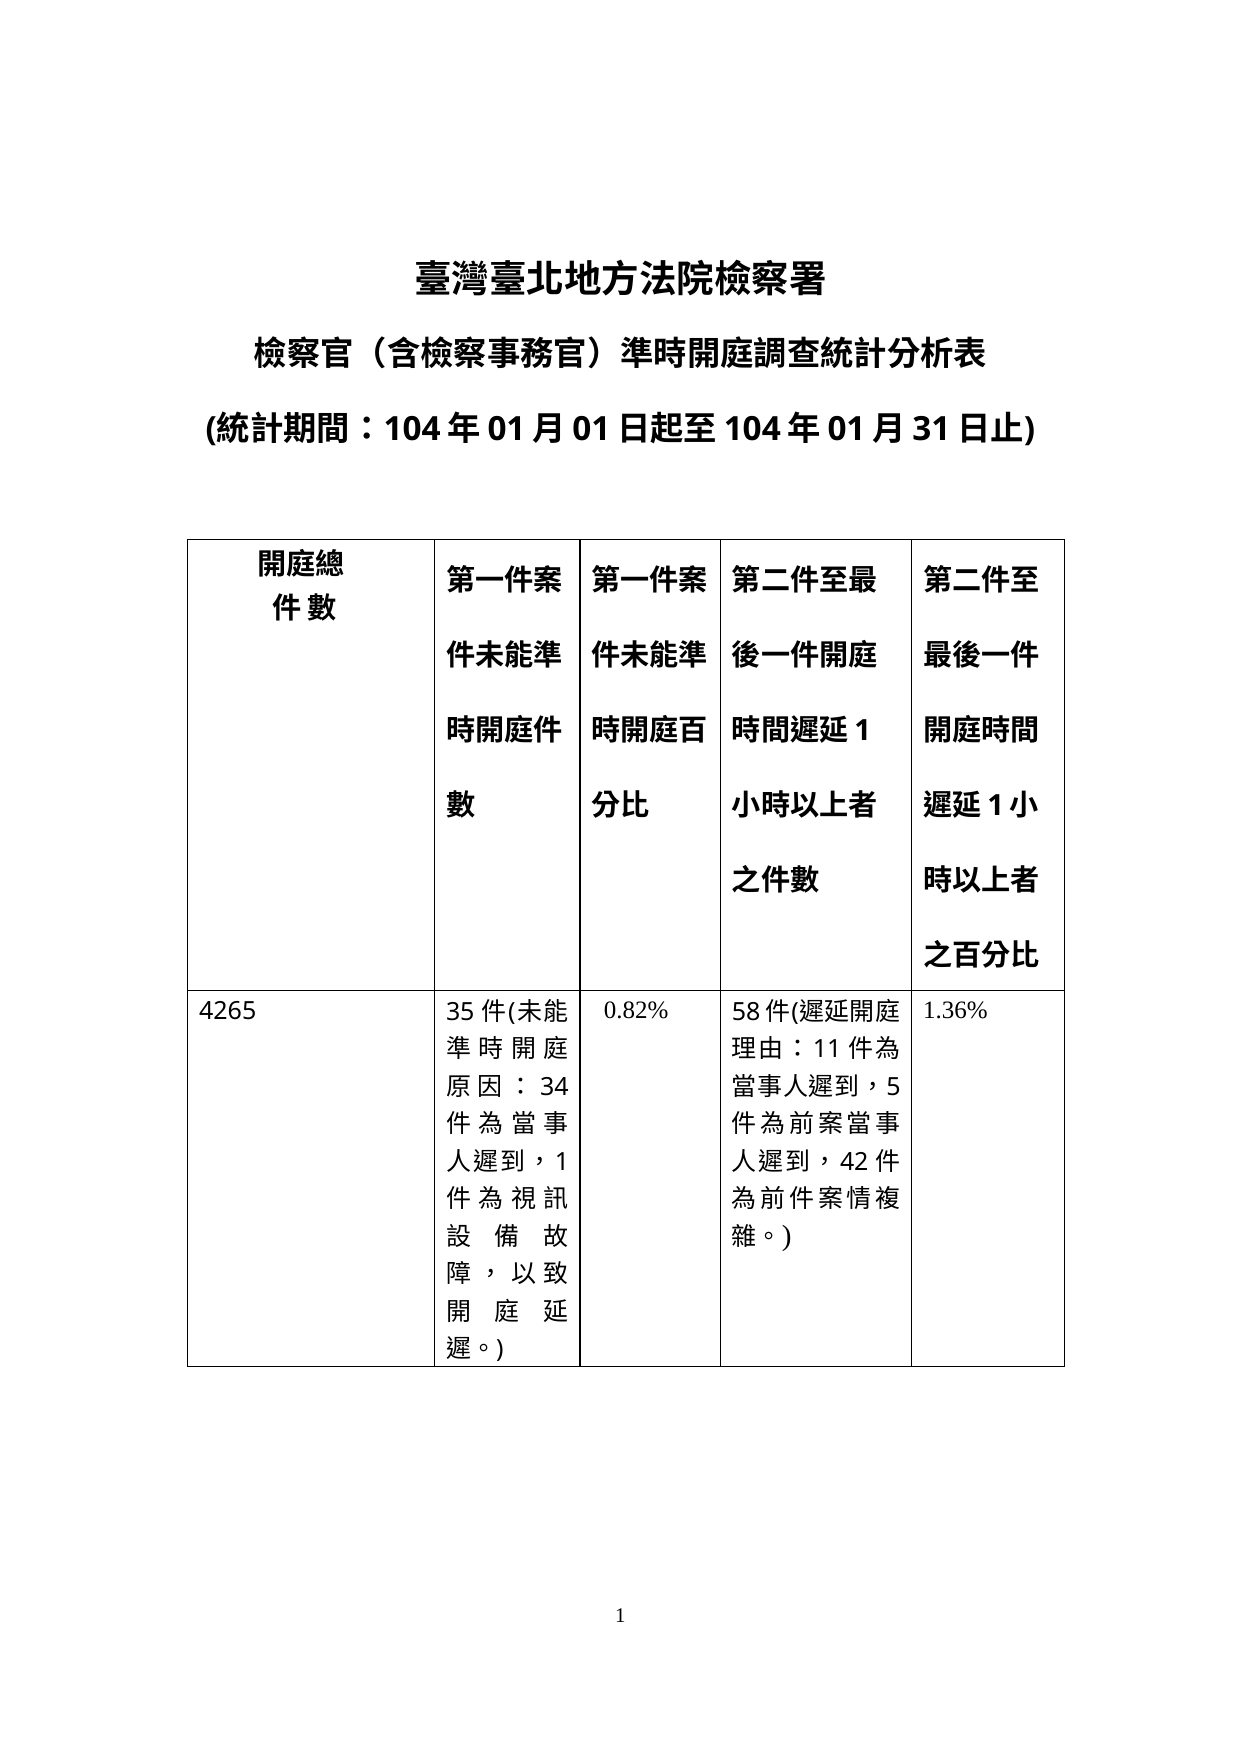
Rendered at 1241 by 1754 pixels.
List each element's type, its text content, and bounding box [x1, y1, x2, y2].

text 臺灣臺北地方法院檢察署 [187, 239, 1053, 314]
text 檢察官（含檢察事務官）準時開庭調查統計分析表 [187, 314, 1053, 389]
table_header 開庭總 件 數 [188, 540, 434, 990]
table_header 第一件案件未能準時開庭百分比 [581, 540, 720, 990]
table_header 第二件至最後一件開庭時間遲延1小時以上者之百分比 [912, 540, 1064, 990]
table_cell 58件(遲延開庭理由：11件為當事人遲到，5件為前案當事人遲到，42件為前件案情複雜。) [721, 991, 911, 1366]
table_header 第一件案件未能準時開庭件數 [435, 540, 579, 990]
table_cell 0.82% [581, 991, 720, 1366]
table_cell 4265 [188, 991, 434, 1366]
table_cell 1.36% [912, 991, 1064, 1366]
table_cell 35件(未能準時開庭原因：34件為當事人遲到，1件為視訊設備故障，以致開庭延遲。) [435, 991, 579, 1366]
text (統計期間：104年01月01日起至104年01月31日止) [187, 389, 1053, 464]
table_header 第二件至最後一件開庭時間遲延1小時以上者之件數 [721, 540, 911, 990]
